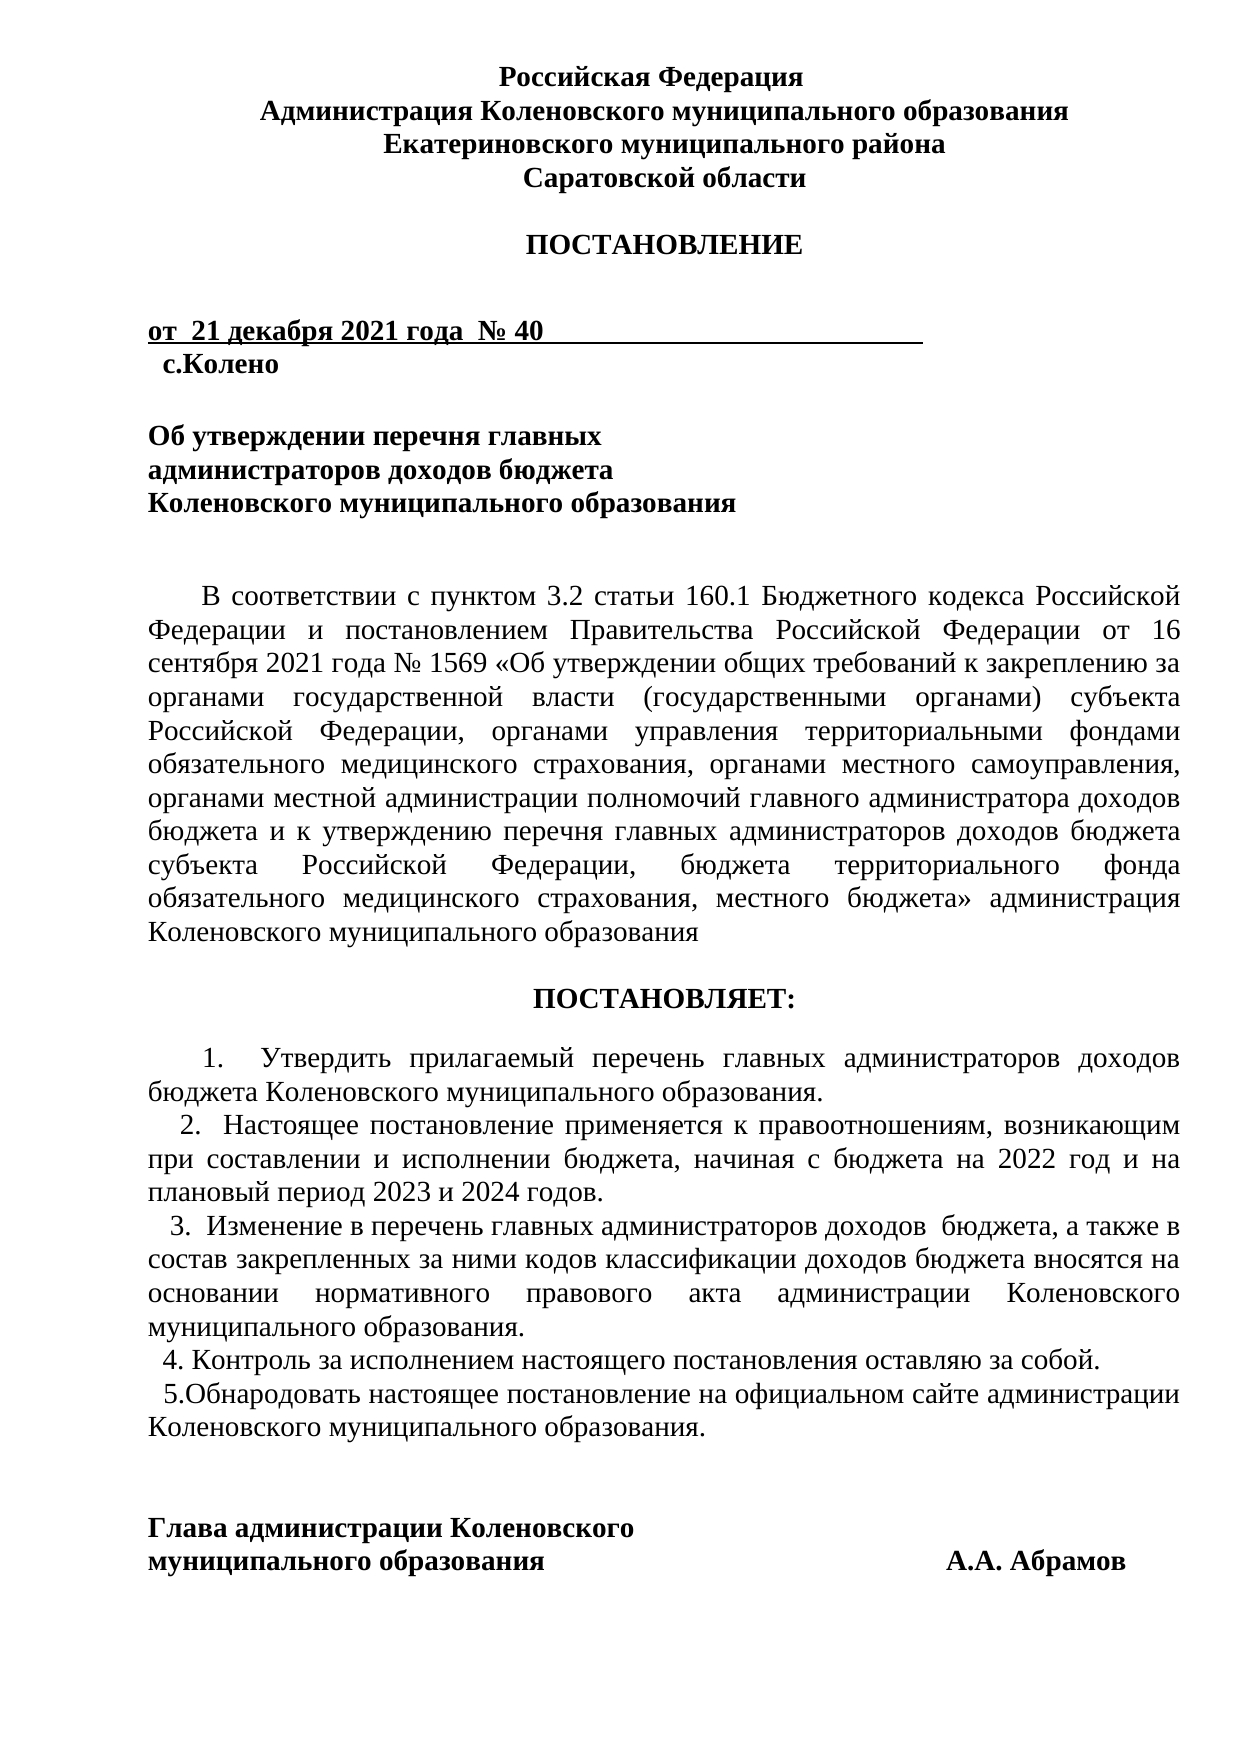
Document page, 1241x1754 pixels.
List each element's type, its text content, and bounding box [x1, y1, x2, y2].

text Коленовского муниципального образования [148, 486, 1181, 519]
text Глава администрации Коленовского [148, 1510, 1181, 1543]
text Екатериновского муниципального района [148, 126, 1181, 160]
text В соответствии с пунктом 3.2 статьи 160.1 Бюджетного кодекса Российской Федерации и постановлением Правительства Российской Федерации от 16 сентября 2021 года № 1569 «Об утверждении общих требований к закреплению за органами государственной власти (государственными органами) субъекта Российской Федерации, органами управления территориальными фондами обязательного медицинского страхования, органами местного самоуправления, органами местной администрации полномочий главного администратора доходов бюджета и к утверждению перечня главных администраторов доходов бюджета субъекта Российской Федерации, бюджета территориального фонда обязательного медицинского страхования, местного бюджета» администрация Коленовского муниципального образования [148, 578, 1181, 947]
text администраторов доходов бюджета [148, 452, 1181, 486]
text 2. Настоящее постановление применяется к правоотношениям, возникающим при составлении и исполнении бюджета, начиная с бюджета на 2022 год и на плановый период 2023 и 2024 годов. [148, 1107, 1181, 1208]
text 1. Утвердить прилагаемый перечень главных администраторов доходов бюджета Коленовского муниципального образования. [148, 1040, 1181, 1107]
text ПОСТАНОВЛЕНИЕ [148, 227, 1181, 260]
text 3. Изменение в перечень главных администраторов доходов бюджета, а также в состав закрепленных за ними кодов классификации доходов бюджета вносятся на основании нормативного правового акта администрации Коленовского муниципального образования. [148, 1208, 1181, 1342]
text ПОСТАНОВЛЯЕТ: [148, 981, 1181, 1014]
text Администрация Коленовского муниципального образования [148, 93, 1181, 126]
text 4. Контроль за исполнением настоящего постановления оставляю за собой. [148, 1342, 1181, 1376]
text 5.Обнародовать настоящее постановление на официальном сайте администрации Коленовского муниципального образования. [148, 1376, 1181, 1443]
text Российская Федерация [148, 59, 1181, 93]
text Об утверждении перечня главных [148, 418, 1181, 452]
text с.Колено [148, 347, 1181, 380]
text от 21 декабря 2021 года № 40 [148, 313, 1181, 347]
text Саратовской области [148, 160, 1181, 193]
text муниципального образования А.А. Абрамов [148, 1543, 1181, 1577]
